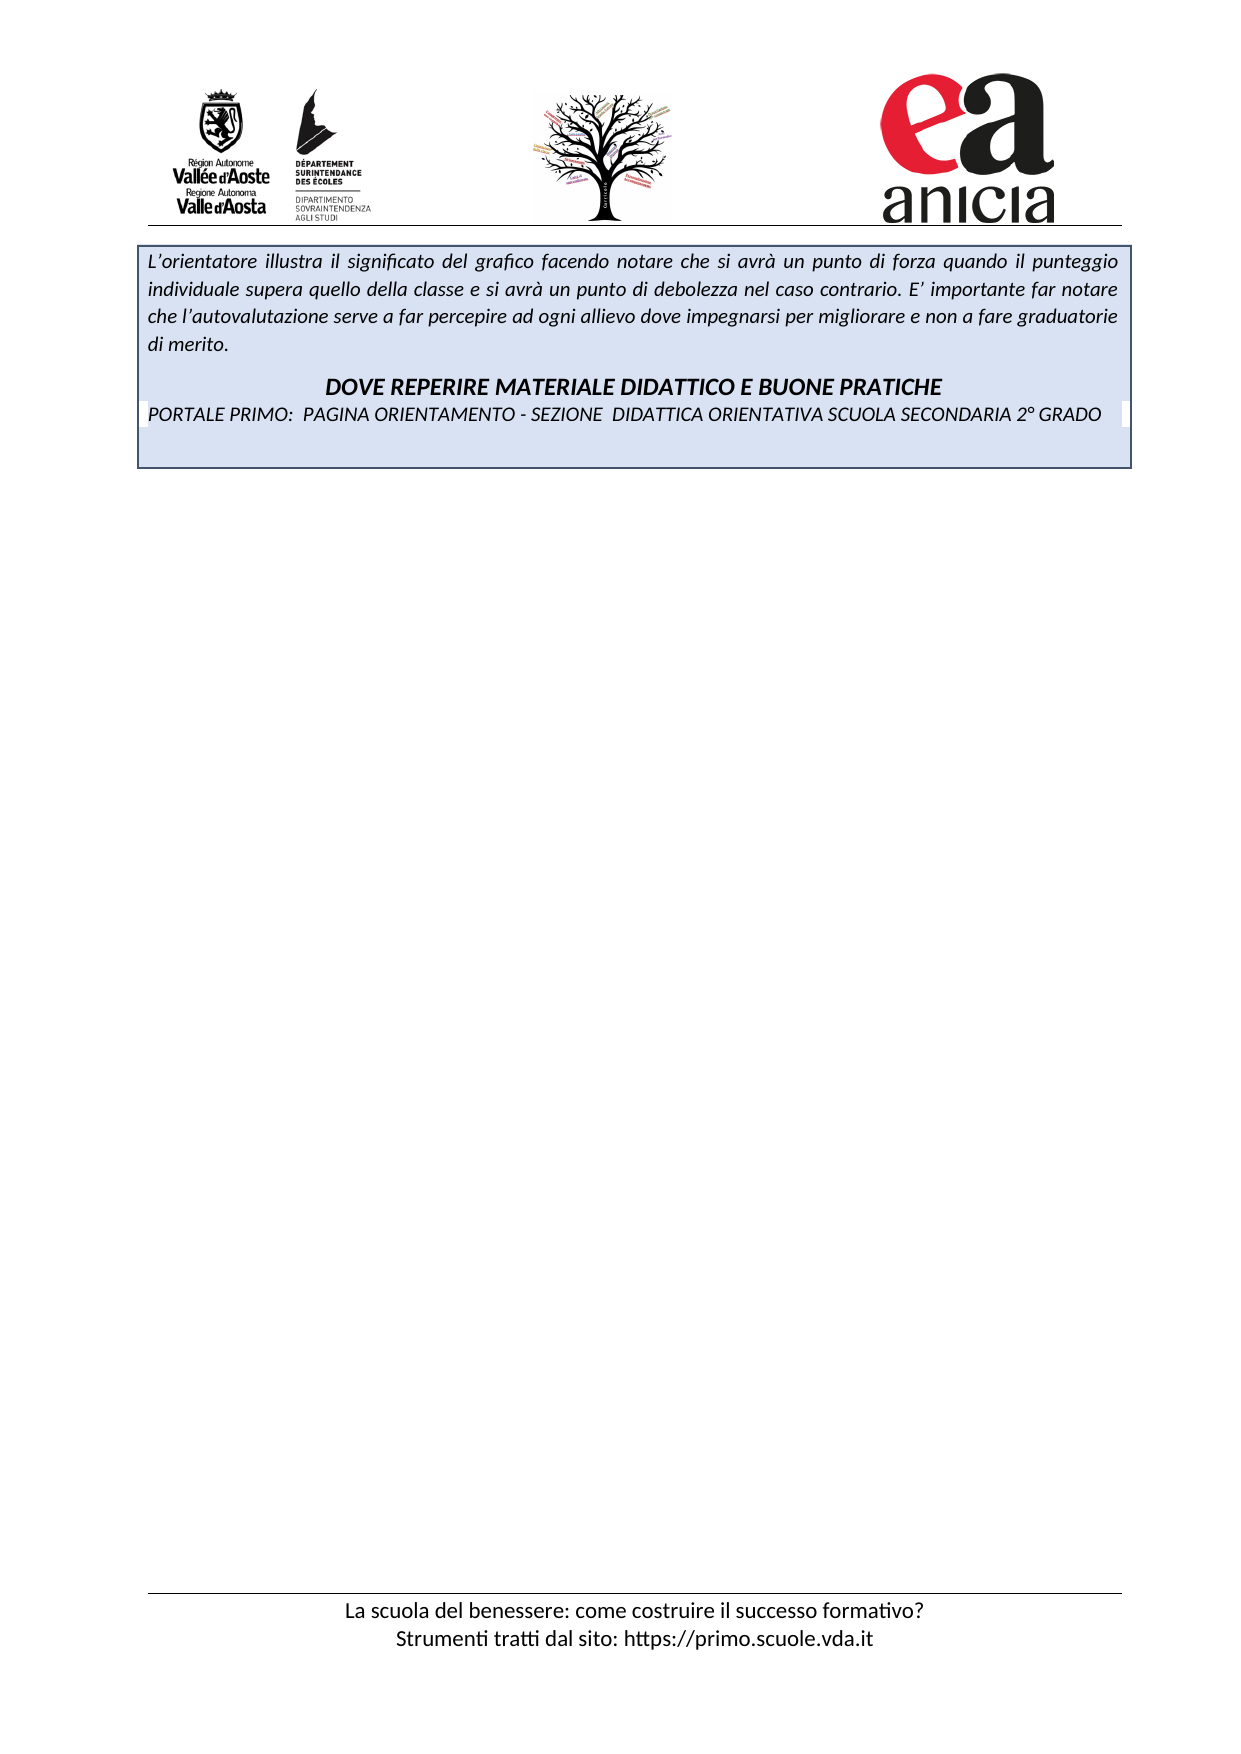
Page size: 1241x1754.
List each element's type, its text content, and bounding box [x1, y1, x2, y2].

text PORTALE PRIMO: PAGINA ORIENTAMENTO - SEZIONE DIDATTICA ORIENTATIVA SCUOLA SECONDARIA 2° GRADO [148, 401, 1122, 427]
picture [532, 91, 673, 223]
picture [147, 83, 403, 223]
picture [879, 73, 1054, 223]
text L’orientatore illustra il significato del grafico facendo notare che si avrà un punto di forza quando il punteggio individuale supera quello della classe e si avrà un punto di debolezza nel caso contrario. E’ importante far notare che l’autovalutazione serve a far percepire ad ogni allievo dove impegnarsi per migliorare e non a fare graduatorie di merito. [139, 247, 1130, 356]
text DOVE REPERIRE MATERIALE DIDATTICO E BUONE PRATICHE [139, 367, 1130, 401]
